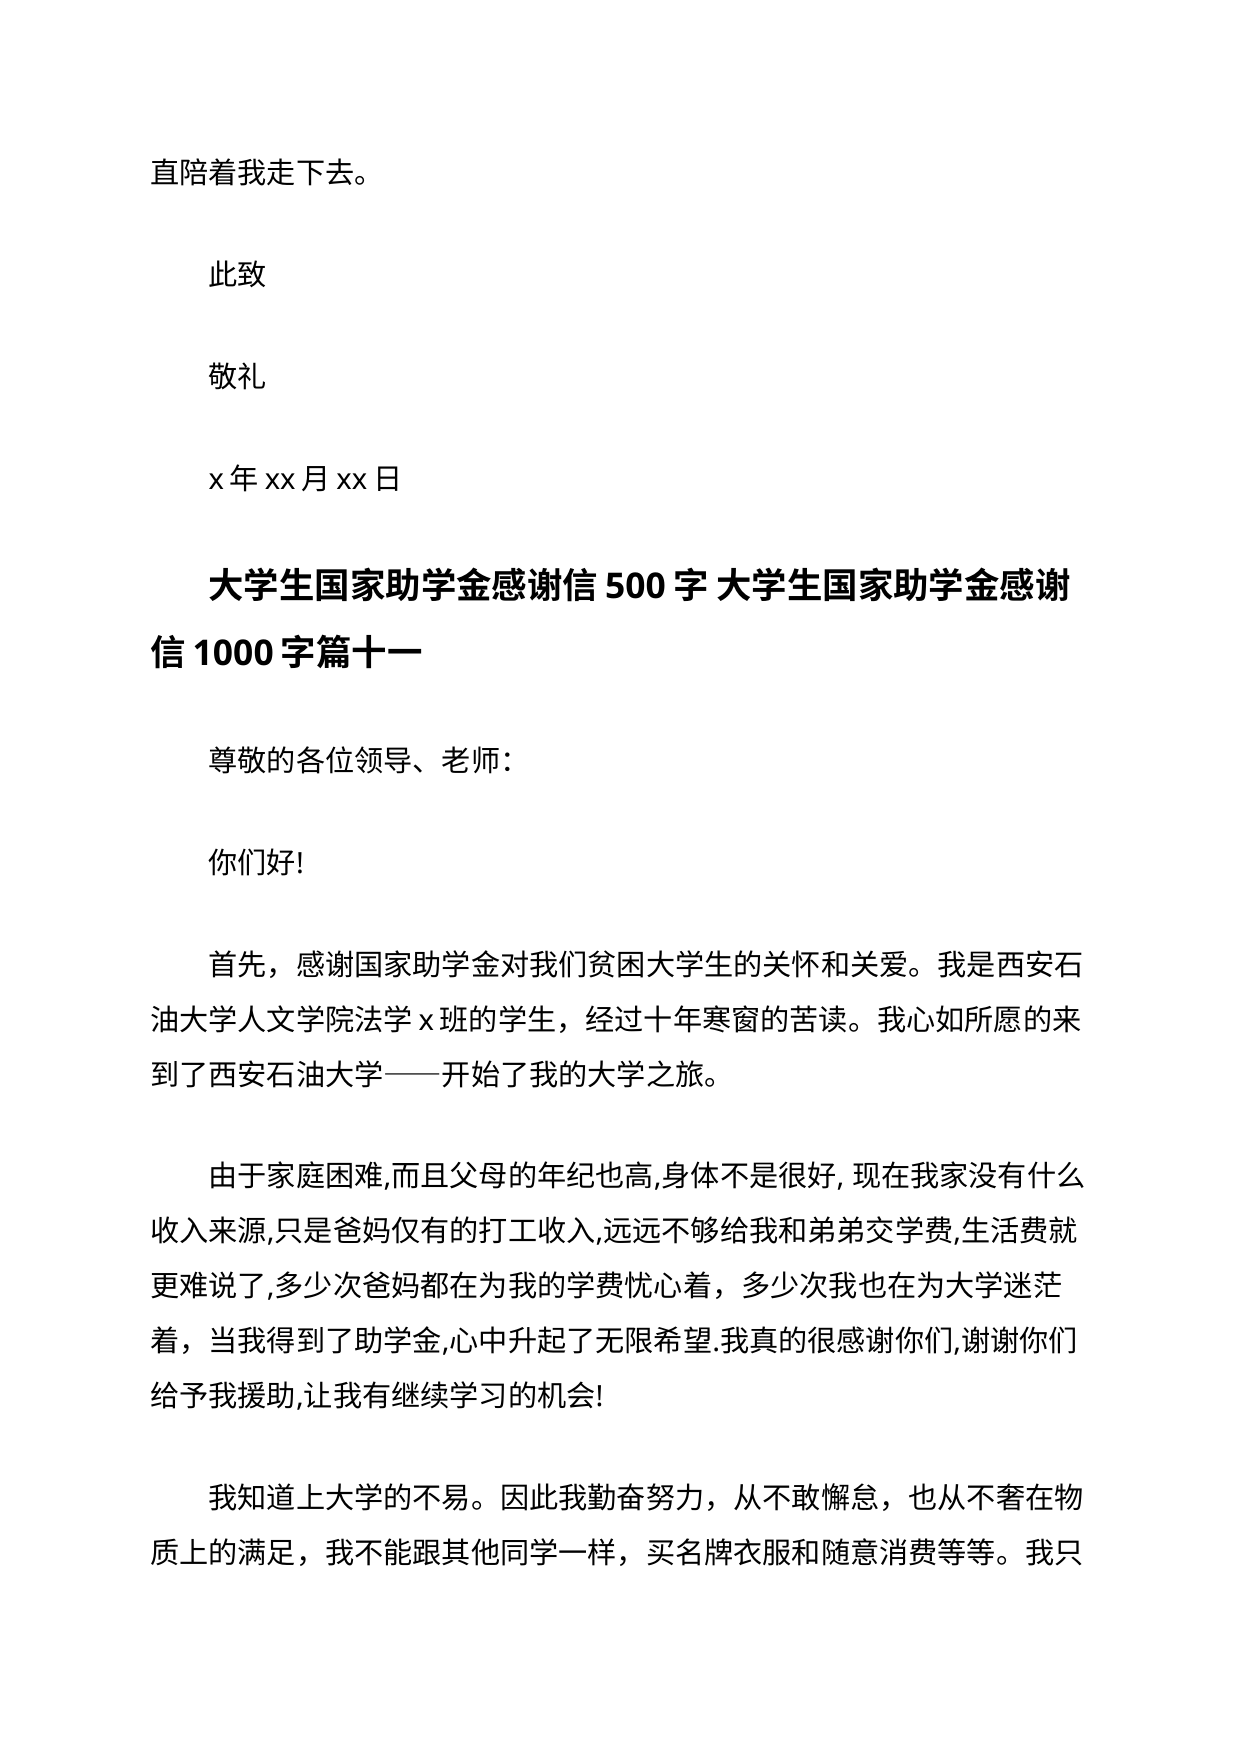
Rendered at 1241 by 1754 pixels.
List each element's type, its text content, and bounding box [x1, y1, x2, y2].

text 由于家庭困难,而且父母的年纪也高,身体不是很好, 现在我家没有什么收入来源,只是爸妈仅有的打工收入,远远不够给我和弟弟交学费,生活费就更难说了,多少次爸妈都在为我的学费忧心着，多少次我也在为大学迷茫着，当我得到了助学金,心中升起了无限希望.我真的很感谢你们,谢谢你们给予我援助,让我有继续学习的机会! [150, 1153, 1090, 1415]
text x年xx月xx日 [150, 455, 1090, 498]
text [150, 150, 1090, 192]
text 首先，感谢国家助学金对我们贫困大学生的关怀和关爱。我是西安石油大学人文学院法学x班的学生，经过十年寒窗的苦读。我心如所愿的来到了西安石油大学——开始了我的大学之旅。 [150, 941, 1090, 1093]
text 此致 [150, 252, 1090, 294]
text 尊敬的各位领导、老师： [150, 737, 1090, 780]
text 敬礼 [150, 353, 1090, 396]
text 你们好! [150, 839, 1090, 882]
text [150, 1475, 1090, 1572]
text 大学生国家助学金感谢信500字 大学生国家助学金感谢信1000字篇十一 [150, 557, 1090, 675]
